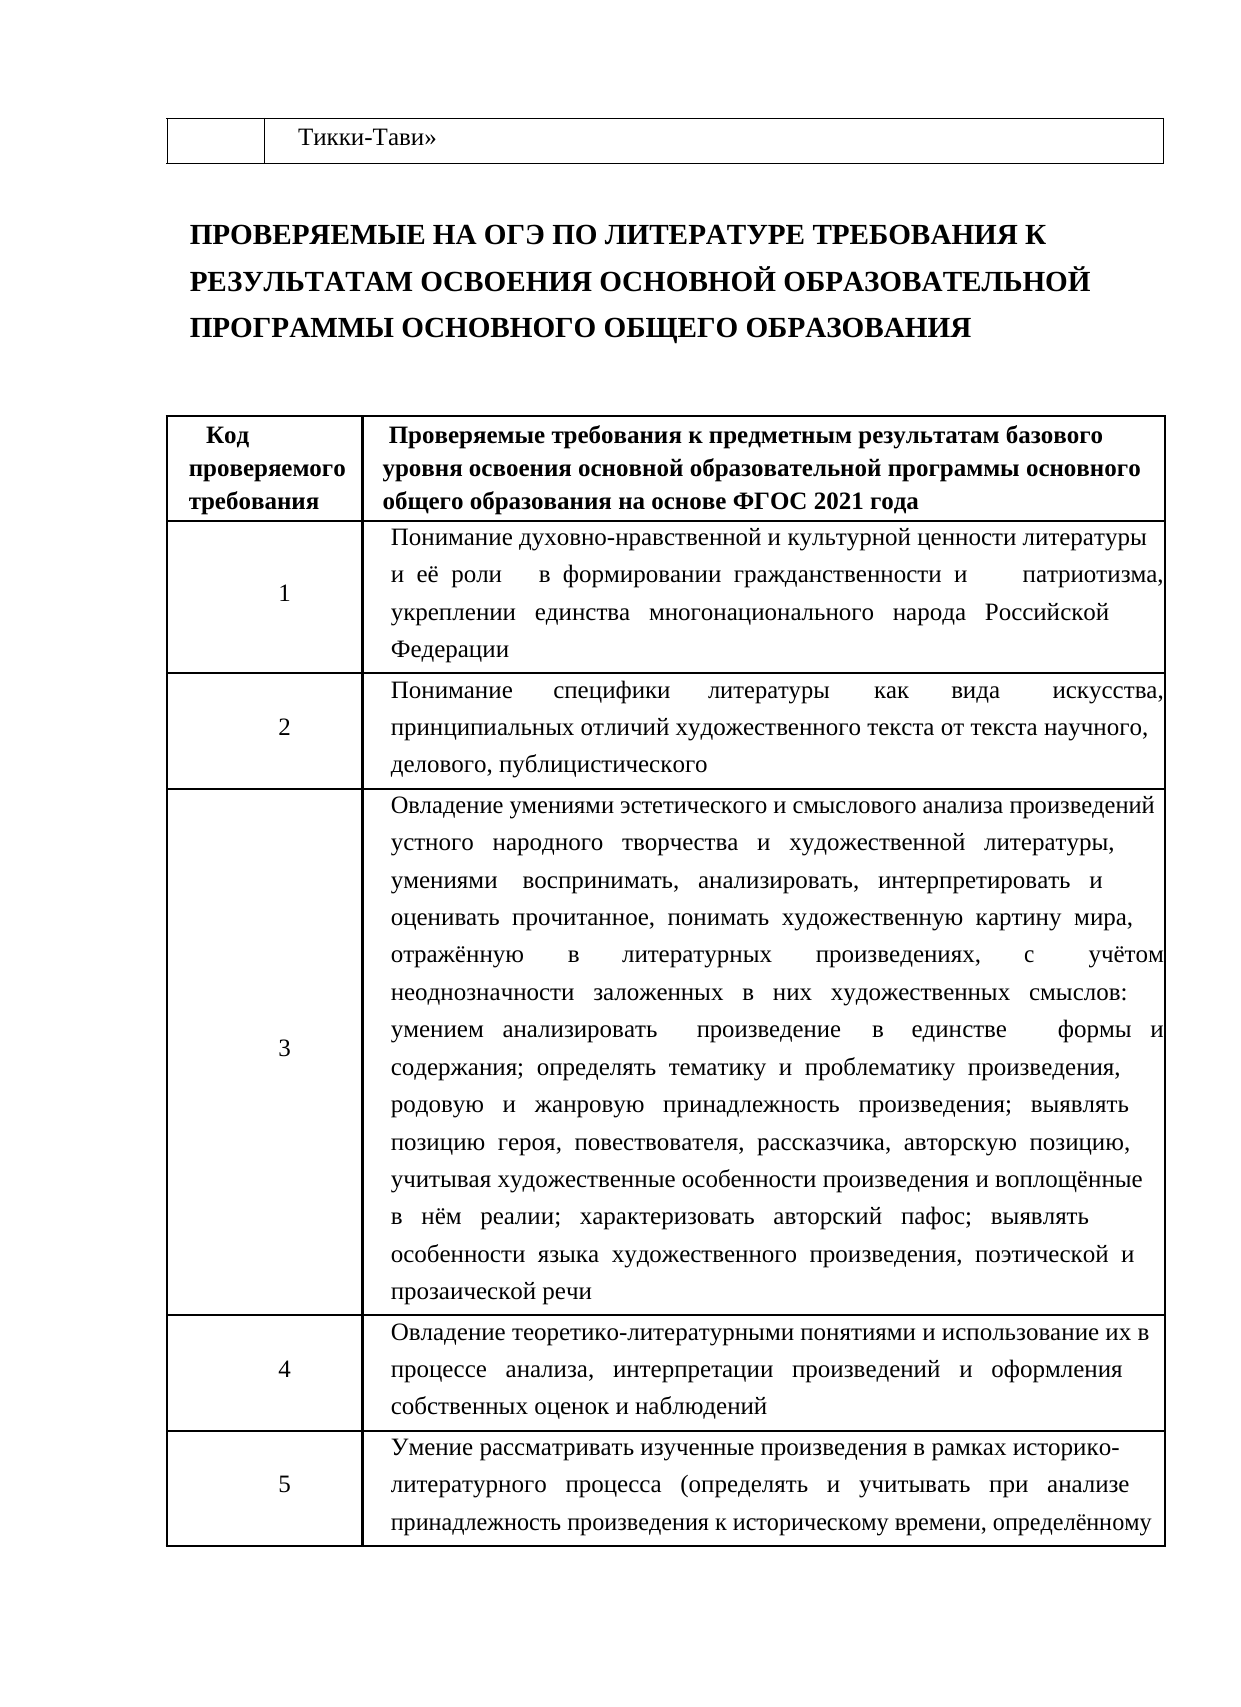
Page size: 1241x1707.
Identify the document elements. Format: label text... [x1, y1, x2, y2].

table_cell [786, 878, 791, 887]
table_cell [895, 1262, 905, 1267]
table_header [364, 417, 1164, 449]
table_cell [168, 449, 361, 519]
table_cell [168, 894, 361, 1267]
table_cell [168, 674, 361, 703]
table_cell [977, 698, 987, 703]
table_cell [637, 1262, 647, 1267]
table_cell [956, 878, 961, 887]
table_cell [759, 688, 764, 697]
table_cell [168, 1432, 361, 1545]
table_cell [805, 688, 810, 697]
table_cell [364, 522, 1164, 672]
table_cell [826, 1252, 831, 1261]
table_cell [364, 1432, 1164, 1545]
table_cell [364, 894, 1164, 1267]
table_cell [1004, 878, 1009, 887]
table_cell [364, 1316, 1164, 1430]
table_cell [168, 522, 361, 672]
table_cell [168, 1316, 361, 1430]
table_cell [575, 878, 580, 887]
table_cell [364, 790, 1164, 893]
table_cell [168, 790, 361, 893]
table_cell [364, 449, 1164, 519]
text Тикки-Тави» [298, 122, 1162, 151]
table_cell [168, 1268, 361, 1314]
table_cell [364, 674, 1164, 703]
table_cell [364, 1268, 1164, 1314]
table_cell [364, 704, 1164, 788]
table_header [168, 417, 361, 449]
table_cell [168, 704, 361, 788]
text ПРОВЕРЯЕМЫЕ НА ОГЭ ПО ЛИТЕРАТУРЕ ТРЕБОВАНИЯ К РЕЗУЛЬТАТАМ ОСВОЕНИЯ ОСНОВНОЙ ОБРАЗОВАТЕЛЬНОЙ ПРОГРАММЫ ОСНОВНОГО ОБЩЕГО ОБРАЗОВАНИЯ [189, 217, 1092, 343]
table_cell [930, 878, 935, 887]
